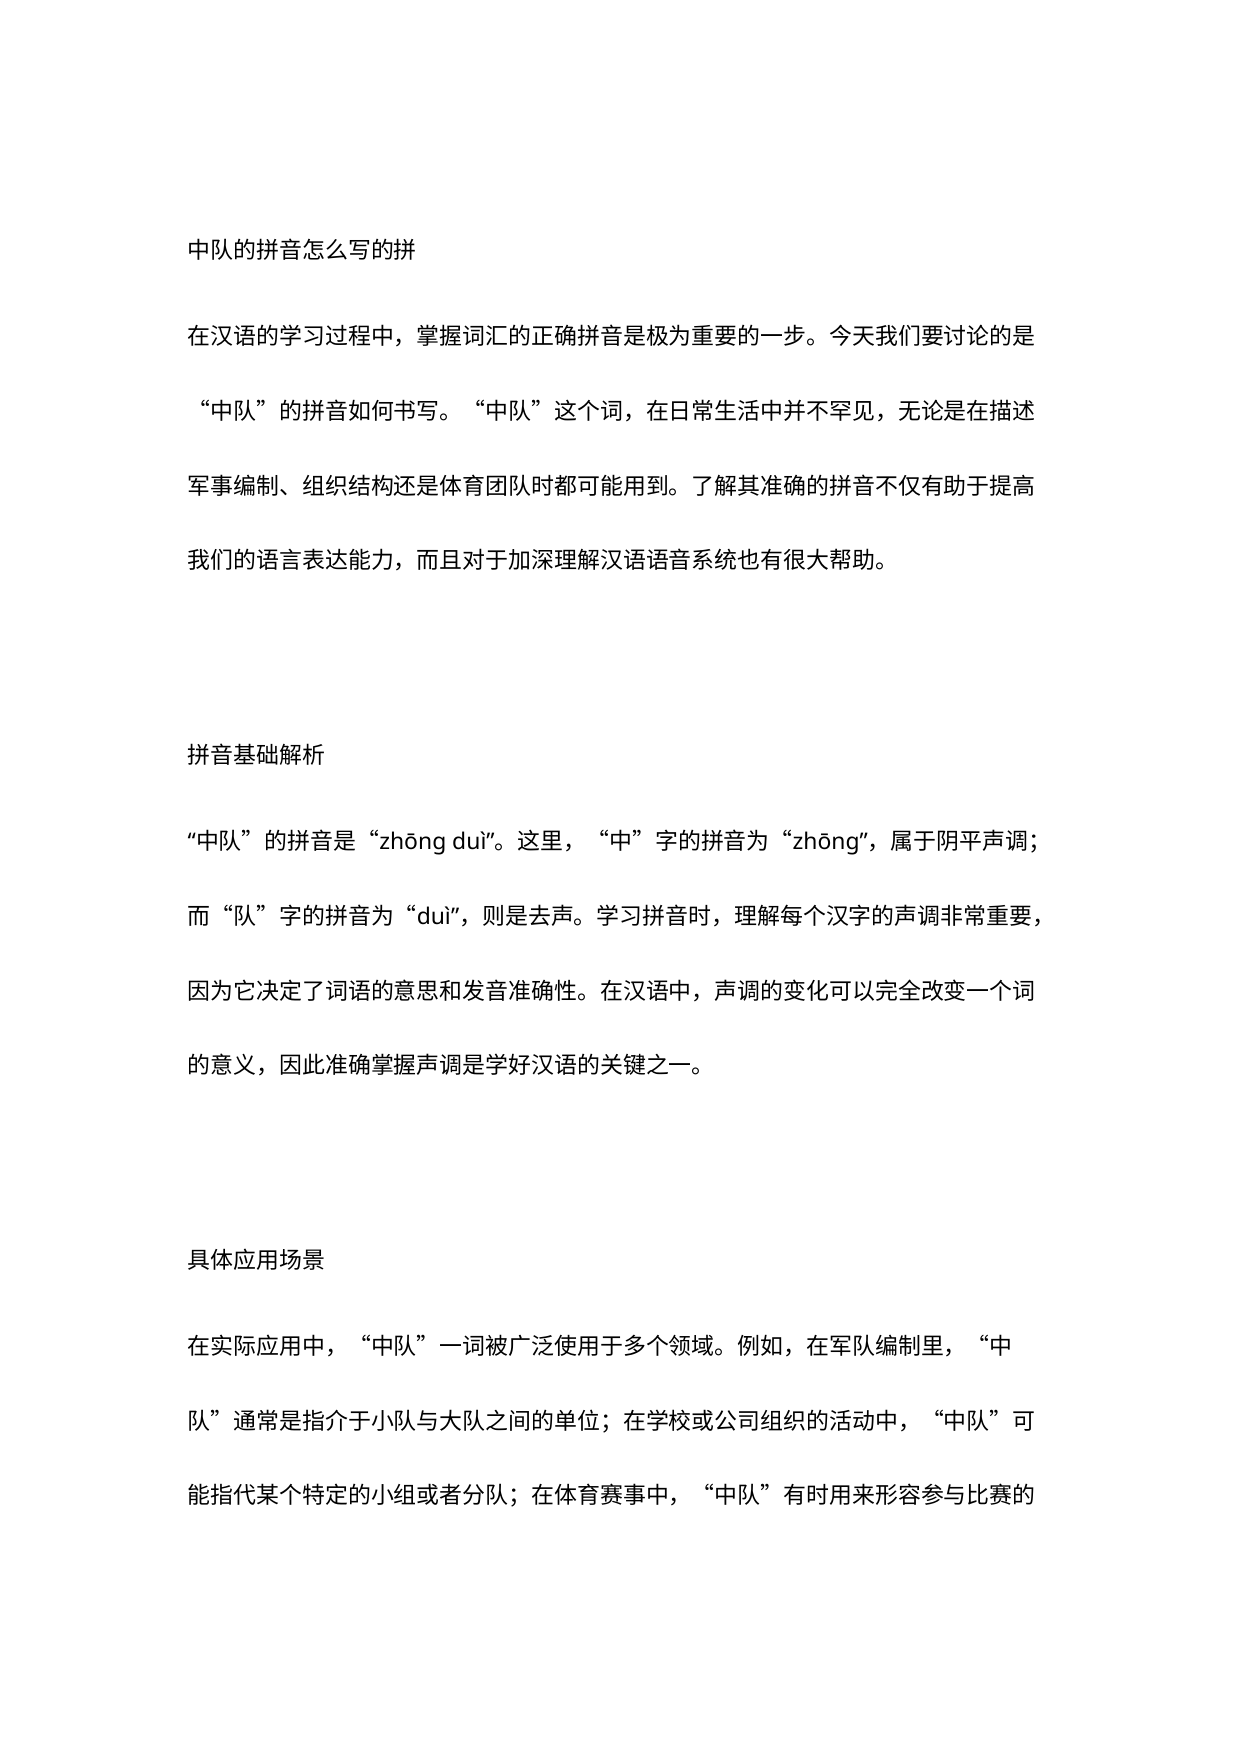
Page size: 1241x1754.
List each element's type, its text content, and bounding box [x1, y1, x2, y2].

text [187, 1312, 1053, 1527]
text 拼音基础解析 [187, 721, 1053, 786]
text 在汉语的学习过程中，掌握词汇的正确拼音是极为重要的一步。今天我们要讨论的是“中队”的拼音如何书写。“中队”这个词，在日常生活中并不罕见，无论是在描述军事编制、组织结构还是体育团队时都可能用到。了解其准确的拼音不仅有助于提高我们的语言表达能力，而且对于加深理解汉语语音系统也有很大帮助。 [187, 302, 1053, 591]
text 中队的拼音怎么写的拼 [187, 216, 1053, 281]
text 具体应用场景 [187, 1226, 1053, 1291]
text “中队”的拼音是“zhōng duì”。这里，“中”字的拼音为“zhōng”，属于阴平声调；而“队”字的拼音为“duì”，则是去声。学习拼音时，理解每个汉字的声调非常重要，因为它决定了词语的意思和发音准确性。在汉语中，声调的变化可以完全改变一个词的意义，因此准确掌握声调是学好汉语的关键之一。 [187, 807, 1053, 1096]
